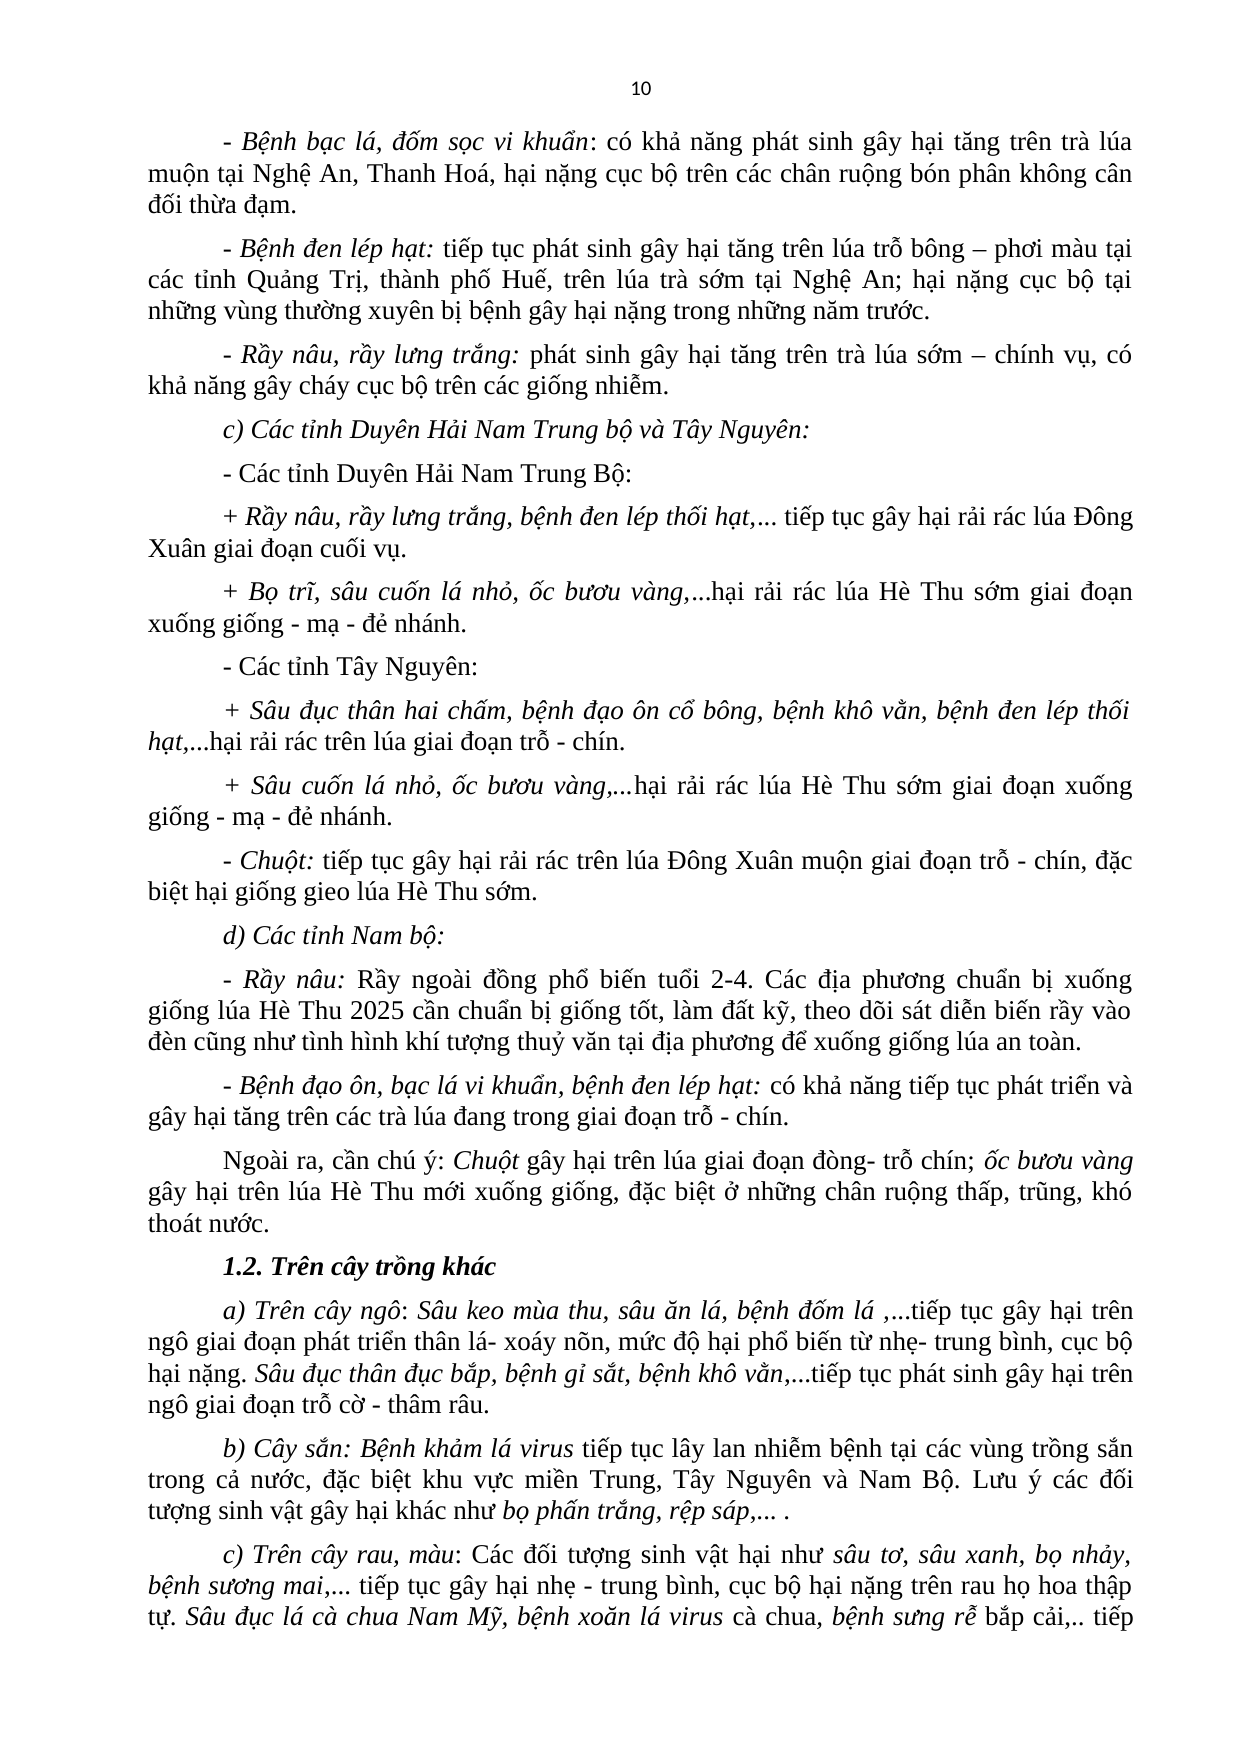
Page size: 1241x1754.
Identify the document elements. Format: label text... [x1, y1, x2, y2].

text - Bệnh đen lép hạt: tiếp tục phát sinh gây hại tăng trên lúa trỗ bông – phơi màu tại các tỉnh Quảng Trị, thành phố Huế, trên lúa trà sớm tại Nghệ An; hại nặng cục bộ tại những vùng thường xuyên bị bệnh gây hại nặng trong những năm trước. [148, 232, 1134, 326]
text - Các tỉnh Tây Nguyên: [148, 651, 1134, 682]
text b) Cây sắn: Bệnh khảm lá virus tiếp tục lây lan nhiễm bệnh tại các vùng trồng sắn trong cả nước, đặc biệt khu vực miền Trung, Tây Nguyên và Nam Bộ. Lưu ý các đối tượng sinh vật gây hại khác như bọ phấn trắng, rệp sáp,... . [148, 1432, 1134, 1526]
text + Sâu cuốn lá nhỏ, ốc bươu vàng,...hại rải rác lúa Hè Thu sớm giai đoạn xuống giống - mạ - đẻ nhánh. [148, 769, 1134, 832]
text - Các tỉnh Duyên Hải Nam Trung Bộ: [148, 457, 1134, 488]
text c) Các tỉnh Duyên Hải Nam Trung bộ và Tây Nguyên: [148, 413, 1134, 444]
text - Bệnh bạc lá, đốm sọc vi khuẩn: có khả năng phát sinh gây hại tăng trên trà lúa muộn tại Nghệ An, Thanh Hoá, hại nặng cục bộ trên các chân ruộng bón phân không cân đối thừa đạm. [148, 126, 1134, 219]
text + Sâu đục thân hai chấm, bệnh đạo ôn cổ bông, bệnh khô vằn, bệnh đen lép thối hạt,...hại rải rác trên lúa giai đoạn trỗ - chín. [148, 694, 1134, 757]
text Ngoài ra, cần chú ý: Chuột gây hại trên lúa giai đoạn đòng- trỗ chín; ốc bươu vàng gây hại trên lúa Hè Thu mới xuống giống, đặc biệt ở những chân ruộng thấp, trũng, khó thoát nước. [148, 1144, 1134, 1238]
text - Bệnh đạo ôn, bạc lá vi khuẩn, bệnh đen lép hạt: có khả năng tiếp tục phát triển và gây hại tăng trên các trà lúa đang trong giai đoạn trỗ - chín. [148, 1069, 1134, 1132]
text - Rầy nâu: Rầy ngoài đồng phổ biến tuổi 2-4. Các địa phương chuẩn bị xuống giống lúa Hè Thu 2025 cần chuẩn bị giống tốt, làm đất kỹ, theo dõi sát diễn biến rầy vào đèn cũng như tình hình khí tượng thuỷ văn tại địa phương để xuống giống lúa an toàn. [148, 963, 1134, 1057]
text d) Các tỉnh Nam bộ: [148, 919, 1134, 951]
text - Rầy nâu, rầy lưng trắng: phát sinh gây hại tăng trên trà lúa sớm – chính vụ, có khả năng gây cháy cục bộ trên các giống nhiễm. [148, 338, 1134, 401]
text + Bọ trĩ, sâu cuốn lá nhỏ, ốc bươu vàng,...hại rải rác lúa Hè Thu sớm giai đoạn xuống giống - mạ - đẻ nhánh. [148, 576, 1134, 638]
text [148, 1538, 1134, 1632]
text + Rầy nâu, rầy lưng trắng, bệnh đen lép thối hạt,... tiếp tục gây hại rải rác lúa Đông Xuân giai đoạn cuối vụ. [148, 501, 1134, 563]
text a) Trên cây ngô: Sâu keo mùa thu, sâu ăn lá, bệnh đốm lá ,...tiếp tục gây hại trên ngô giai đoạn phát triển thân lá- xoáy nõn, mức độ hại phổ biến từ nhẹ- trung bình, cục bộ hại nặng. Sâu đục thân đục bắp, bệnh gỉ sắt, bệnh khô vằn,...tiếp tục phát sinh gây hại trên ngô giai đoạn trỗ cờ - thâm râu. [148, 1294, 1134, 1419]
text - Chuột: tiếp tục gây hại rải rác trên lúa Đông Xuân muộn giai đoạn trỗ - chín, đặc biệt hại giống gieo lúa Hè Thu sớm. [148, 844, 1134, 907]
text 1.2. Trên cây trồng khác [148, 1251, 1134, 1282]
